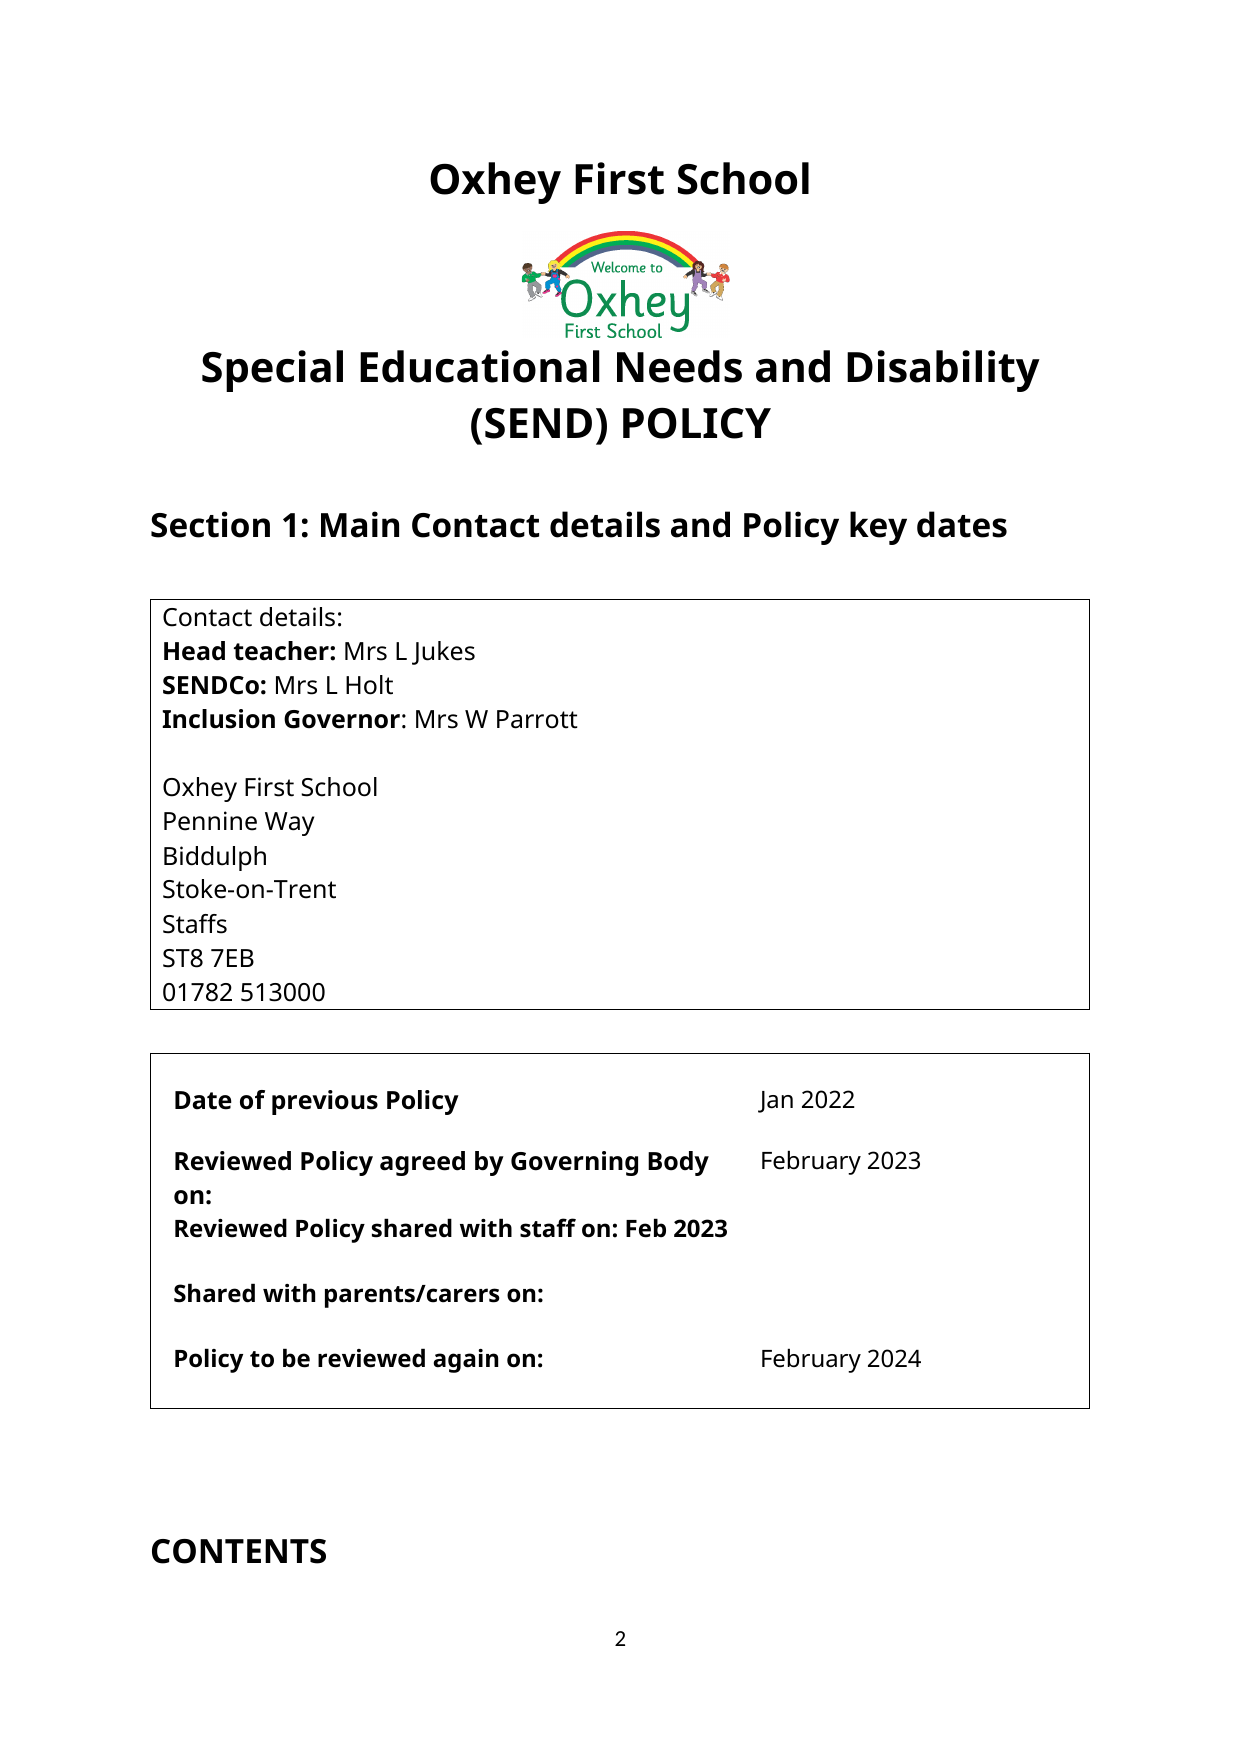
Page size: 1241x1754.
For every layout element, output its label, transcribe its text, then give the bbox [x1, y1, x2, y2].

text Special Educational Needs and Disability (SEND) POLICY [150, 338, 1090, 451]
text CONTENTS [150, 1527, 1090, 1573]
table_header Contact details: Head teacher: Mrs L Jukes SENDCo: Mrs L Holt Inclusion Governor: Mrs W Parrott Oxhey First School Pennine Way Biddulph Stoke-on-Trent Staffs ST8 7EB 01782 513000 [151, 600, 1089, 1008]
text Oxhey First School [150, 150, 1090, 207]
text Section 1: Main Contact details and Policy key dates [150, 502, 1090, 548]
table_header [151, 1054, 1089, 1408]
